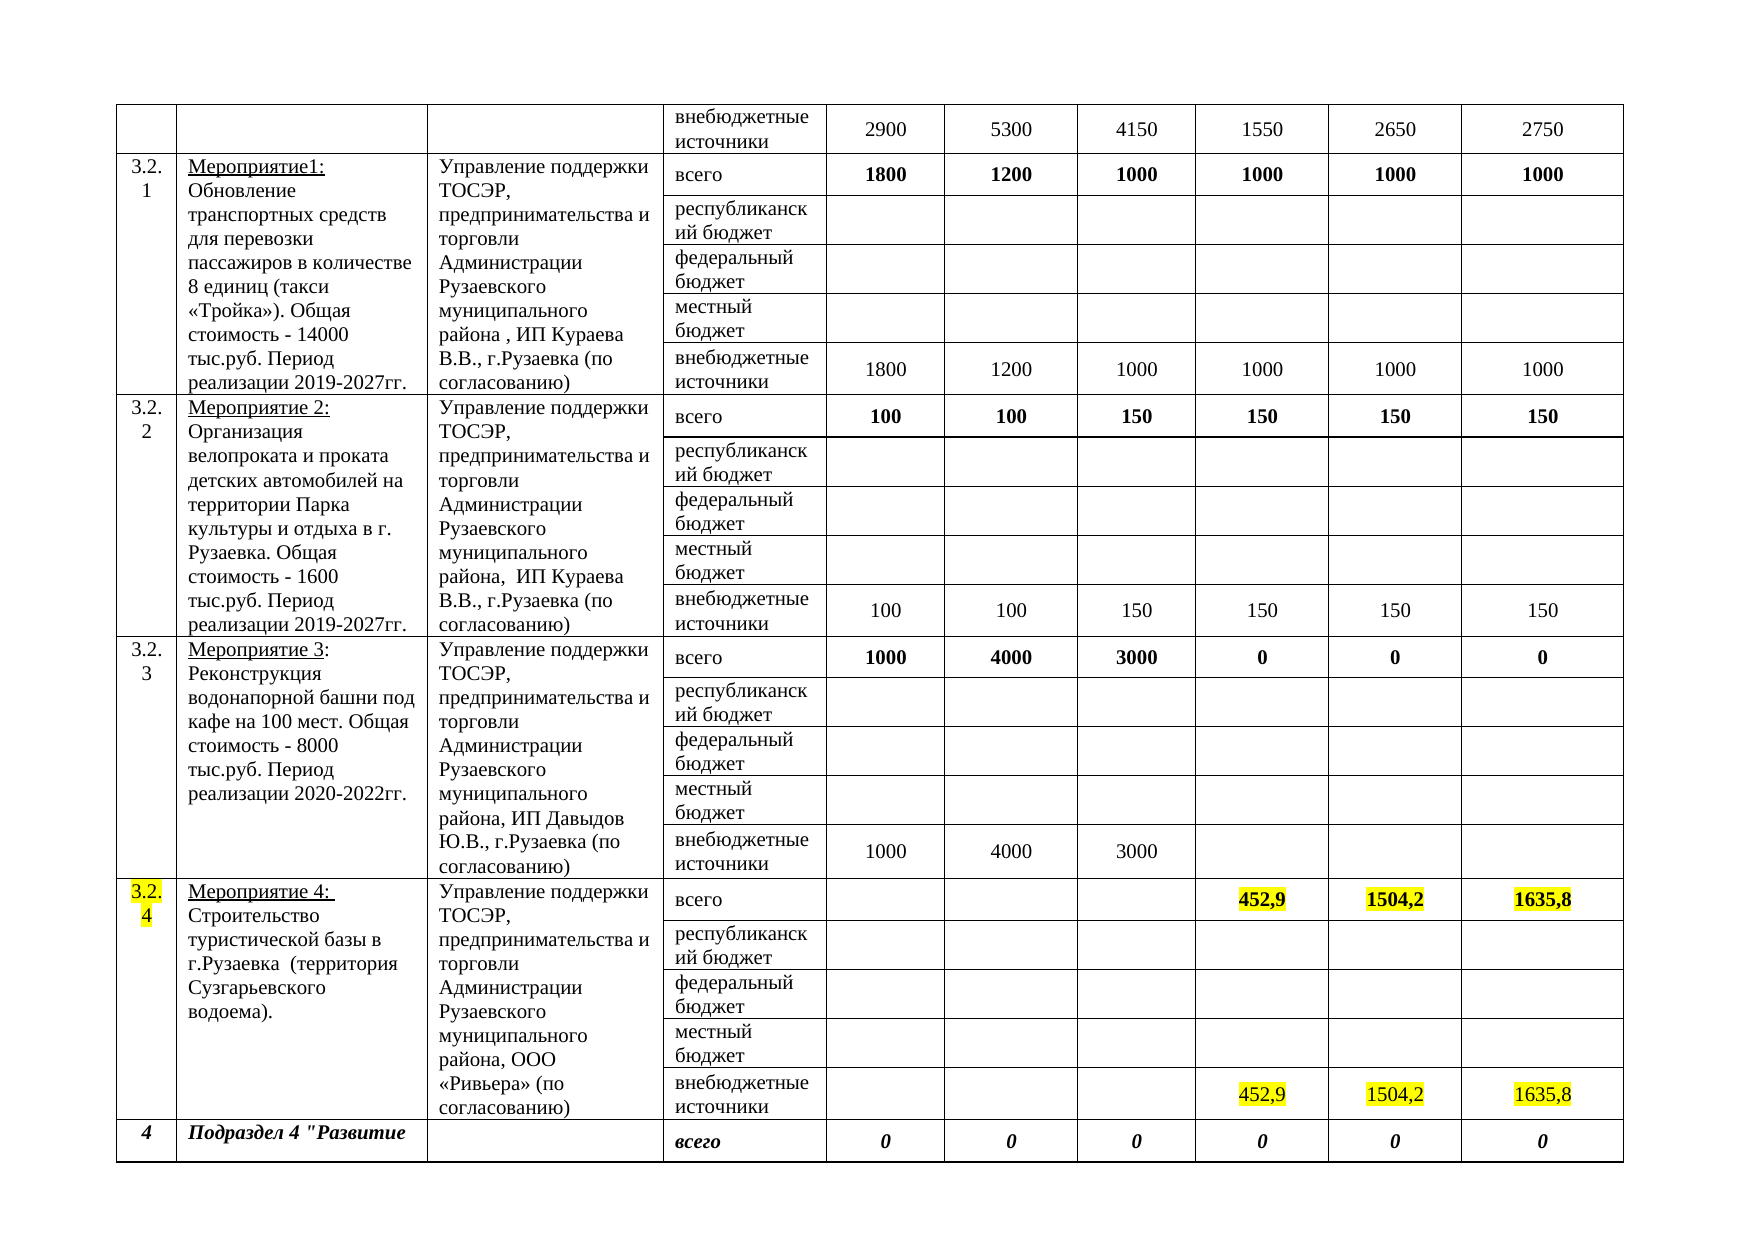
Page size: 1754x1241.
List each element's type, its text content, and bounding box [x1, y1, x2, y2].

table_cell 100 [827, 395, 944, 436]
table_cell [1196, 825, 1328, 878]
table_cell 4000 [945, 637, 1077, 677]
table_cell [1462, 245, 1623, 293]
table_cell 150 [1462, 395, 1623, 436]
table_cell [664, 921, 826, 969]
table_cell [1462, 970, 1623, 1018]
table_cell [1078, 536, 1195, 584]
table_cell [1078, 776, 1195, 824]
table_cell [945, 487, 1077, 535]
table_cell 1000 [1329, 343, 1461, 394]
table_cell [827, 487, 944, 535]
table_cell 1200 [945, 343, 1077, 394]
table_cell [1078, 678, 1195, 726]
table_cell внебюджетные источники [664, 105, 826, 153]
table_cell республиканский бюджет [664, 678, 826, 726]
table_cell 5300 [945, 105, 1077, 153]
table_cell [1078, 294, 1195, 342]
table_cell внебюджетные источники [664, 343, 826, 394]
table_cell 1635,8 [1462, 879, 1623, 920]
table_cell [827, 776, 944, 824]
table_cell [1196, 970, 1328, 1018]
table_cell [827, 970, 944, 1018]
table_cell [1329, 678, 1461, 726]
table_cell Управление поддержки ТОСЭР, предпринимательства и торговли Администрации Рузаевского муниципального района, ООО «Ривьера» (по согласованию) [428, 879, 663, 1119]
table_cell 100 [827, 585, 944, 636]
table_cell 1000 [1196, 343, 1328, 394]
table_cell [1329, 487, 1461, 535]
table_cell Мероприятие 3: Реконструкция водонапорной башни под кафе на 100 мест. Общая стоимость - 8000 тыс.руб. Период реализации 2020-2022гг. [177, 637, 427, 878]
table_cell [1078, 245, 1195, 293]
table_cell [1329, 294, 1461, 342]
table_cell 0 [1329, 637, 1461, 677]
table_cell 1000 [827, 825, 944, 878]
table_cell [945, 536, 1077, 584]
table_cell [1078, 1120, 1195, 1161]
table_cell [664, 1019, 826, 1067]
table_cell [1078, 879, 1195, 920]
table_cell [1462, 536, 1623, 584]
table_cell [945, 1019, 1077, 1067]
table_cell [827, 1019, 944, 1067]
table_cell Управление поддержки ТОСЭР, предпринимательства и торговли Администрации Рузаевского муниципального района , ИП Кураева В.В., г.Рузаевка (по согласованию) [428, 154, 663, 394]
table_cell [1329, 825, 1461, 878]
table_cell [1329, 438, 1461, 486]
table_cell 1000 [827, 637, 944, 677]
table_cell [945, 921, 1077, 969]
table_cell [1462, 487, 1623, 535]
table_cell 0 [1462, 637, 1623, 677]
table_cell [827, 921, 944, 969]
table_cell Управление поддержки ТОСЭР, предпринимательства и торговли Администрации Рузаевского муниципального района, ИП Давыдов Ю.В., г.Рузаевка (по согласованию) [428, 637, 663, 878]
table_cell [945, 245, 1077, 293]
table_cell 1000 [1078, 343, 1195, 394]
table_cell [1462, 727, 1623, 775]
table_cell [1196, 438, 1328, 486]
table_cell [1462, 825, 1623, 878]
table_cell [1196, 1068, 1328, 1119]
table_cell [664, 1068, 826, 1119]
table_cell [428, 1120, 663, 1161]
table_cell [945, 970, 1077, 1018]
table_cell [1462, 678, 1623, 726]
table_cell федеральный бюджет [664, 487, 826, 535]
table_cell местный бюджет [664, 776, 826, 824]
table_cell [1329, 196, 1461, 244]
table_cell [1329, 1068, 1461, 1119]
table_cell 150 [1078, 585, 1195, 636]
table_cell Управление поддержки ТОСЭР, предпринимательства и торговли Администрации Рузаевского муниципального района, ИП Кураева В.В., г.Рузаевка (по согласованию) [428, 395, 663, 636]
table_cell [945, 678, 1077, 726]
table_cell [1462, 438, 1623, 486]
table_cell 3.2. 3 [117, 637, 176, 878]
table_cell [827, 727, 944, 775]
table_cell 150 [1196, 395, 1328, 436]
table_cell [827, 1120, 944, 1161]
table_cell 3.2.2 [117, 395, 176, 636]
table_cell [827, 438, 944, 486]
table_cell 2750 [1462, 105, 1623, 153]
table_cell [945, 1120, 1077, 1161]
table_cell 1550 [1196, 105, 1328, 153]
table_cell 1000 [1078, 154, 1195, 195]
table_cell [1196, 294, 1328, 342]
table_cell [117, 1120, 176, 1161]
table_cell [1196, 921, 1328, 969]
table_cell 150 [1462, 585, 1623, 636]
table_cell [1078, 196, 1195, 244]
table_cell [1196, 727, 1328, 775]
table_cell всего [664, 637, 826, 677]
table_cell 1800 [827, 343, 944, 394]
table_cell [827, 245, 944, 293]
table_cell 1000 [1462, 343, 1623, 394]
table_cell [1196, 487, 1328, 535]
table_cell 100 [945, 395, 1077, 436]
table_cell 0 [1196, 637, 1328, 677]
table_cell [1078, 727, 1195, 775]
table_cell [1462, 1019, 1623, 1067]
table_cell 150 [1329, 585, 1461, 636]
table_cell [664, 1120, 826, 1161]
table_cell [827, 294, 944, 342]
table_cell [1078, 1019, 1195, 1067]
table_cell [1462, 294, 1623, 342]
table_cell 4000 [945, 825, 1077, 878]
table_cell 1200 [945, 154, 1077, 195]
table_cell внебюджетные источники [664, 585, 826, 636]
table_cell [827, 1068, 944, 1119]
table_cell 3.2.4 [117, 879, 176, 1119]
table_cell местный бюджет [664, 294, 826, 342]
table_cell всего [664, 879, 826, 920]
table_cell [1329, 776, 1461, 824]
table_cell республиканский бюджет [664, 438, 826, 486]
table_cell 2900 [827, 105, 944, 153]
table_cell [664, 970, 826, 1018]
table_cell [1196, 678, 1328, 726]
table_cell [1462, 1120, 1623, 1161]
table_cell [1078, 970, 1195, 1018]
table_cell [945, 438, 1077, 486]
table_cell [1196, 776, 1328, 824]
table_cell [1196, 536, 1328, 584]
table_cell [1329, 245, 1461, 293]
table_cell республиканский бюджет [664, 196, 826, 244]
table_cell всего [664, 395, 826, 436]
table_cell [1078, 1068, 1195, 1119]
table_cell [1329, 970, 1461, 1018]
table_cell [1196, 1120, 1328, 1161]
table_cell 3000 [1078, 825, 1195, 878]
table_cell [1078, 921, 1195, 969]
table_cell Мероприятие1: Обновление транспортных средств для перевозки пассажиров в количестве 8 единиц (такси «Тройка»). Общая стоимость - 14000 тыс.руб. Период реализации 2019-2027гг. [177, 154, 427, 394]
table_cell федеральный бюджет [664, 245, 826, 293]
table_cell 4150 [1078, 105, 1195, 153]
table_cell [945, 776, 1077, 824]
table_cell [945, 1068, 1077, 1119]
table_cell [1462, 776, 1623, 824]
table_cell 1504,2 [1329, 879, 1461, 920]
table_cell 150 [1078, 395, 1195, 436]
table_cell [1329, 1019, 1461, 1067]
table_cell [945, 196, 1077, 244]
table_cell 1000 [1462, 154, 1623, 195]
table_cell [1078, 438, 1195, 486]
table_cell [1196, 196, 1328, 244]
table_cell 150 [1196, 585, 1328, 636]
table_cell [1196, 245, 1328, 293]
table_cell [827, 678, 944, 726]
table_cell 1000 [1196, 154, 1328, 195]
table_cell федеральный бюджет [664, 727, 826, 775]
table_cell Мероприятие 4: Строительство туристической базы в г.Рузаевка (территория Сузгарьевского водоема). [177, 879, 427, 1119]
table_cell 3000 [1078, 637, 1195, 677]
table_cell 1800 [827, 154, 944, 195]
table_cell [1329, 727, 1461, 775]
table_cell [945, 727, 1077, 775]
table_cell внебюджетные источники [664, 825, 826, 878]
table_cell [1078, 487, 1195, 535]
table_cell всего [664, 154, 826, 195]
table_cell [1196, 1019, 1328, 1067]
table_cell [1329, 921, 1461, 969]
table_cell 1000 [1329, 154, 1461, 195]
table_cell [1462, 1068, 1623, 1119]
table_cell [827, 196, 944, 244]
table_cell 452,9 [1196, 879, 1328, 920]
table_cell [1462, 196, 1623, 244]
table_cell [827, 879, 944, 920]
table_cell 3.2.1 [117, 154, 176, 394]
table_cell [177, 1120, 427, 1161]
table_cell местный бюджет [664, 536, 826, 584]
table_cell 100 [945, 585, 1077, 636]
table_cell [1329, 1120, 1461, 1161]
table_cell 2650 [1329, 105, 1461, 153]
table_cell [945, 879, 1077, 920]
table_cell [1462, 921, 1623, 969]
table_cell [827, 536, 944, 584]
table_cell [945, 294, 1077, 342]
table_cell 150 [1329, 395, 1461, 436]
table_cell [1329, 536, 1461, 584]
table_cell Мероприятие 2: Организация велопроката и проката детских автомобилей на территории Парка культуры и отдыха в г. Рузаевка. Общая стоимость - 1600 тыс.руб. Период реализации 2019-2027гг. [177, 395, 427, 636]
